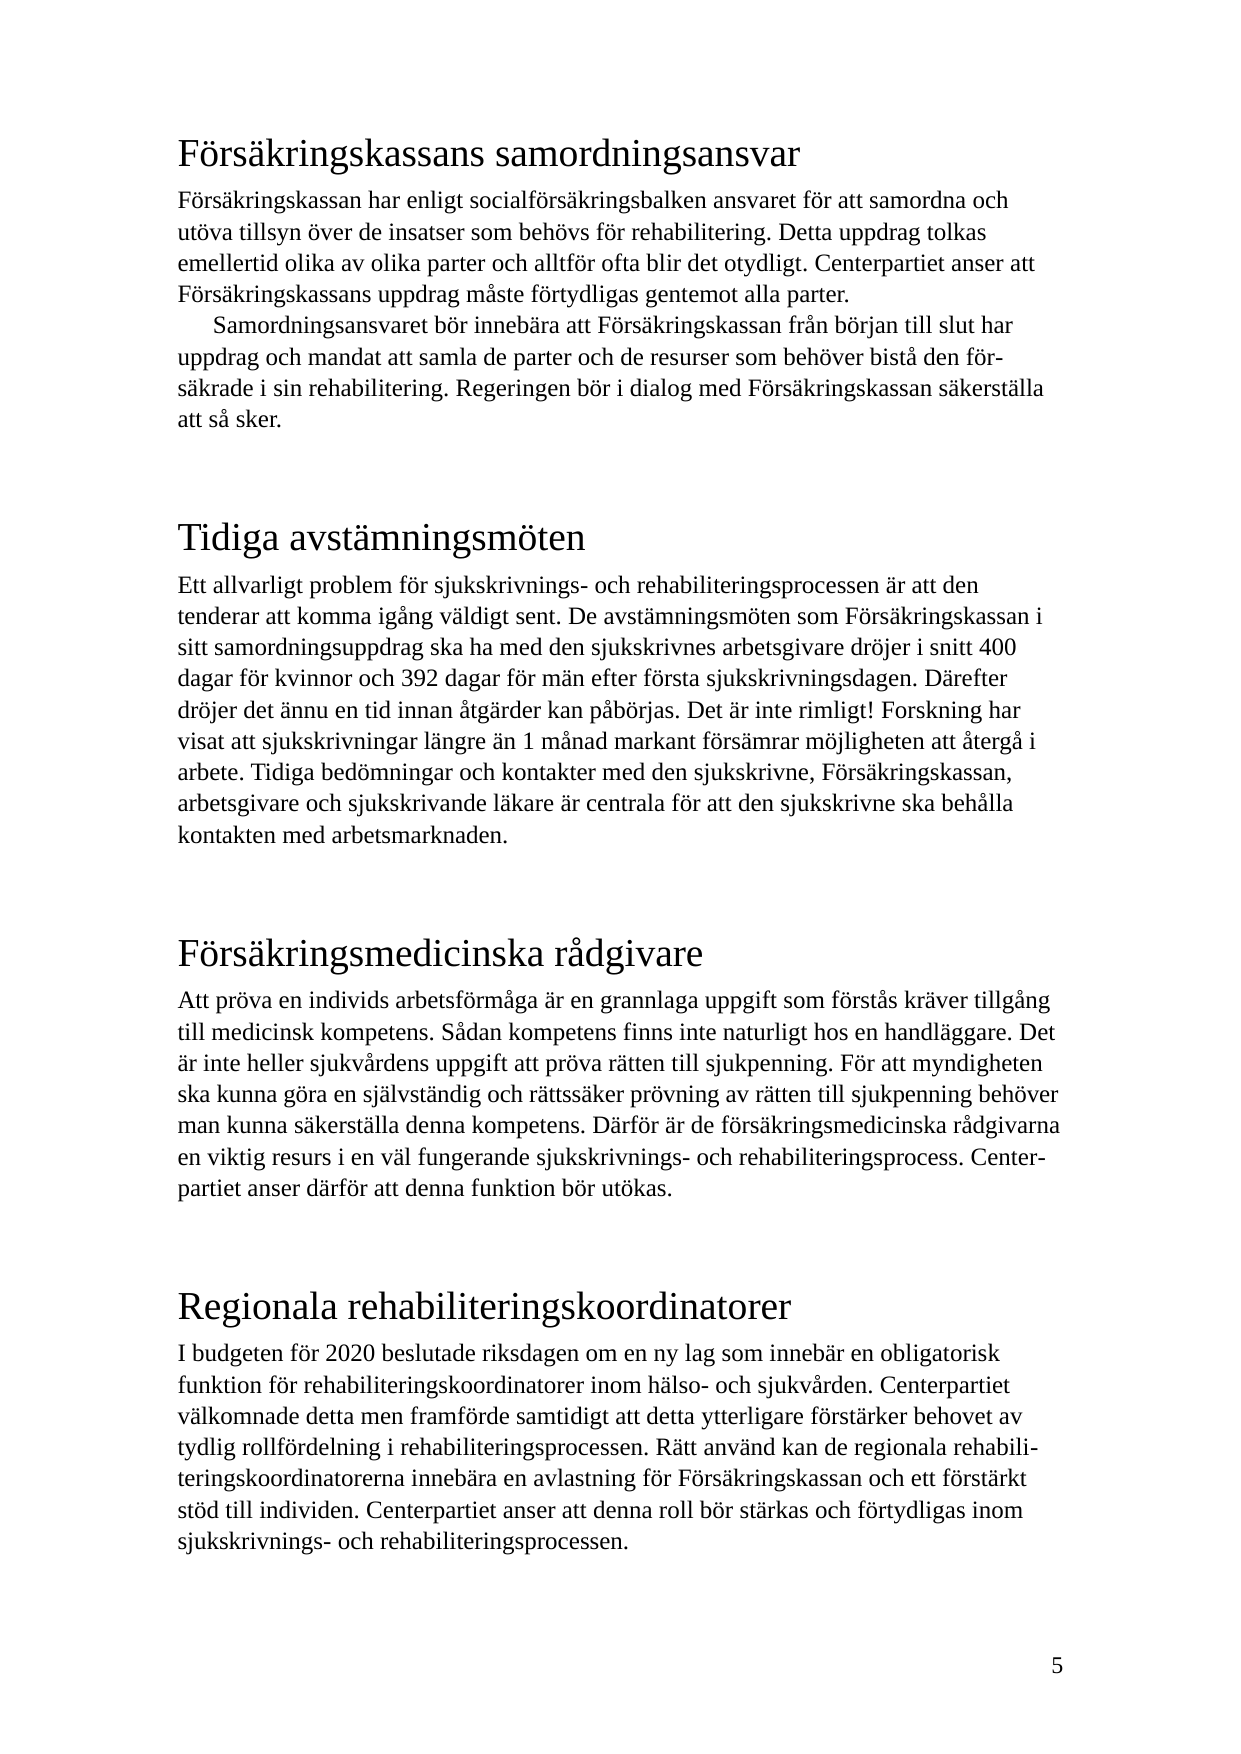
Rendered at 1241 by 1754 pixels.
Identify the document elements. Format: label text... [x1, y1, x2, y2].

text Ett allvarligt problem för sjukskrivnings- och rehabiliteringsprocessen är att den tenderar att komma igång väldigt sent. De avstämningsmöten som Försäkringskassan i sitt samordningsuppdrag ska ha med den sjukskrivnes arbetsgivare dröjer i snitt 400 dagar för kvinnor och 392 dagar för män efter första sjukskrivningsdagen. Därefter dröjer det ännu en tid innan åtgärder kan påbörjas. Det är inte rimligt! Forskning har visat att sjukskrivningar längre än 1 månad markant försämrar möjligheten att återgå i arbete. Tidiga bedömningar och kontakter med den sjukskrivne, Försäkringskassan, arbetsgivare och sjukskrivande läkare är centrala för att den sjukskrivne ska behålla kontakten med arbetsmarknaden. [177, 567, 1063, 848]
text I budgeten för 2020 beslutade riksdagen om en ny lag som innebär en obligatorisk funktion för rehabiliteringskoordinatorer inom hälso- och sjukvården. Centerpartiet välkomnade detta men framförde samtidigt att detta ytterligare förstärker behovet av tydlig rollfördelning i rehabiliteringsprocessen. Rätt använd kan de regionala rehabiliteringskoordinatorerna innebära en avlastning för Försäkringskassan och ett förstärkt stöd till individen. Centerpartiet anser att denna roll bör stärkas och förtydligas inom sjukskrivnings- och rehabiliteringsprocessen. [177, 1336, 1063, 1555]
subtitle Tidiga avstämningsmöten [177, 518, 1063, 559]
text Samordningsansvaret bör innebära att Försäkringskassan från början till slut har uppdrag och mandat att samla de parter och de resurser som behöver bistå den försäkrade i sin rehabilitering. Regeringen bör i dialog med Försäkringskassan säkerställa att så sker. [177, 308, 1063, 433]
subtitle Försäkringsmedicinska rådgivare [177, 934, 1063, 974]
subtitle Försäkringskassans samordningsansvar [177, 134, 1063, 174]
text Försäkringskassan har enligt socialförsäkringsbalken ansvaret för att samordna och utöva tillsyn över de insatser som behövs för rehabilitering. Detta uppdrag tolkas emellertid olika av olika parter och alltför ofta blir det otydligt. Centerpartiet anser att Försäkringskassans uppdrag måste förtydligas gentemot alla parter. [177, 183, 1063, 308]
subtitle Regionala rehabiliteringskoordinatorer [177, 1287, 1063, 1328]
text Att pröva en individs arbetsförmåga är en grannlaga uppgift som förstås kräver tillgång till medicinsk kompetens. Sådan kompetens finns inte naturligt hos en handläggare. Det är inte heller sjukvårdens uppgift att pröva rätten till sjukpenning. För att myndigheten ska kunna göra en självständig och rättssäker prövning av rätten till sjukpenning behöver man kunna säkerställa denna kompetens. Därför är de försäkringsmedicinska rådgivarna en viktig resurs i en väl fungerande sjukskrivnings- och rehabiliteringsprocess. Centerpartiet anser därför att denna funktion bör utökas. [177, 983, 1063, 1202]
